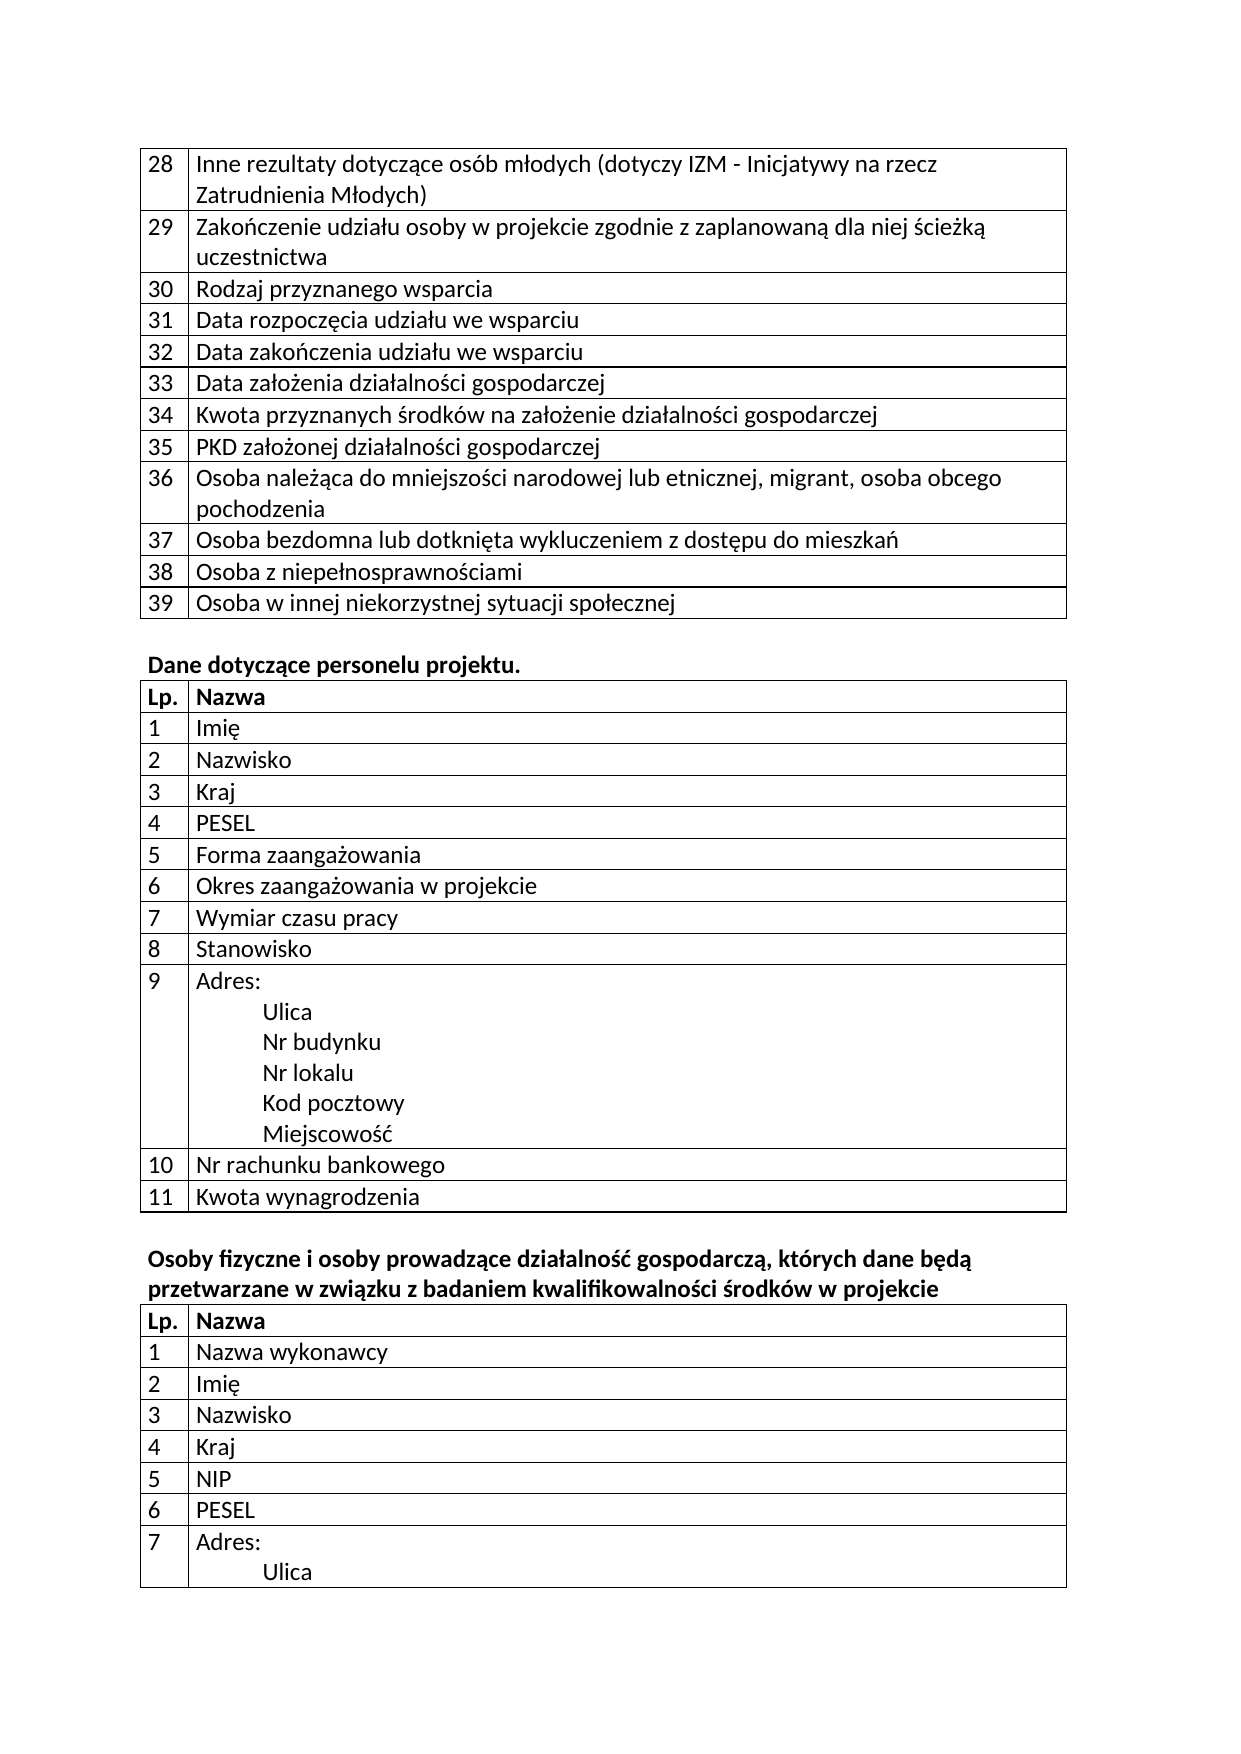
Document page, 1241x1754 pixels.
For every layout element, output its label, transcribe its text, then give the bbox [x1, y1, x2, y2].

table_cell Kraj [189, 1431, 1066, 1462]
table_cell 9 [141, 965, 188, 1148]
table_cell 6 [141, 870, 188, 901]
table_cell Adres: Ulica Nr budynku Nr lokalu Kod pocztowy Miejscowość [189, 965, 1066, 1148]
table_cell Imię [189, 1368, 1066, 1399]
table_cell 34 [141, 399, 188, 429]
table_cell 4 [141, 1431, 188, 1462]
table_cell 30 [141, 273, 188, 303]
table_cell 5 [141, 839, 188, 869]
table_cell 5 [141, 1463, 188, 1493]
table_cell 1 [141, 1337, 188, 1367]
table_cell 8 [141, 934, 188, 964]
table_cell Kwota wynagrodzenia [189, 1181, 1066, 1211]
table_cell 39 [141, 588, 188, 618]
table_cell Osoba należąca do mniejszości narodowej lub etnicznej, migrant, osoba obcego pochodzenia [189, 462, 1066, 523]
table_cell 10 [141, 1149, 188, 1180]
table_cell Kwota przyznanych środków na założenie działalności gospodarczej [189, 399, 1066, 429]
table_cell PESEL [189, 1494, 1066, 1525]
table_cell 38 [141, 556, 188, 586]
table_cell Osoba bezdomna lub dotknięta wykluczeniem z dostępu do mieszkań [189, 524, 1066, 555]
table_cell Nr rachunku bankowego [189, 1149, 1066, 1180]
table_cell 36 [141, 462, 188, 523]
table_cell Imię [189, 713, 1066, 743]
table_cell 2 [141, 1368, 188, 1399]
table_cell NIP [189, 1463, 1066, 1493]
table_cell Data założenia działalności gospodarczej [189, 368, 1066, 398]
table_cell Data zakończenia udziału we wsparciu [189, 336, 1066, 366]
table_cell Wymiar czasu pracy [189, 902, 1066, 932]
table_cell 29 [141, 211, 188, 272]
table_cell Rodzaj przyznanego wsparcia [189, 273, 1066, 303]
table_header Lp. [141, 1305, 188, 1336]
text Osoby fizyczne i osoby prowadzące działalność gospodarczą, których dane będą przetwarzane w związku z badaniem kwalifikowalności środków w projekcie [148, 1243, 1093, 1304]
table_cell 7 [141, 902, 188, 932]
table_cell Inne rezultaty dotyczące osób młodych (dotyczy IZM - Inicjatywy na rzecz Zatrudnienia Młodych) [189, 149, 1066, 210]
table_cell Forma zaangażowania [189, 839, 1066, 869]
table_cell 2 [141, 744, 188, 775]
table_cell 32 [141, 336, 188, 366]
table_header Nazwa [189, 1305, 1066, 1336]
table_cell Stanowisko [189, 934, 1066, 964]
table_cell PKD założonej działalności gospodarczej [189, 431, 1066, 461]
table_cell Data rozpoczęcia udziału we wsparciu [189, 304, 1066, 335]
table_cell Nazwa wykonawcy [189, 1337, 1066, 1367]
table_cell Nazwisko [189, 744, 1066, 775]
table_cell Nazwisko [189, 1400, 1066, 1430]
table_cell Osoba z niepełnosprawnościami [189, 556, 1066, 586]
table_cell 3 [141, 1400, 188, 1430]
table_cell 33 [141, 368, 188, 398]
table_cell 1 [141, 713, 188, 743]
table_header Nazwa [189, 681, 1066, 712]
table_cell 6 [141, 1494, 188, 1525]
table_cell Kraj [189, 776, 1066, 806]
table_cell 35 [141, 431, 188, 461]
table_cell PESEL [189, 807, 1066, 838]
table_cell Okres zaangażowania w projekcie [189, 870, 1066, 901]
table_header Lp. [141, 681, 188, 712]
text Dane dotyczące personelu projektu. [148, 649, 1093, 680]
table_cell 7 [141, 1526, 188, 1587]
table_cell 37 [141, 524, 188, 555]
table_cell 4 [141, 807, 188, 838]
table_cell Osoba w innej niekorzystnej sytuacji społecznej [189, 588, 1066, 618]
table_cell 28 [141, 149, 188, 210]
table_cell 3 [141, 776, 188, 806]
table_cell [189, 1526, 1066, 1587]
table_cell 11 [141, 1181, 188, 1211]
table_cell 31 [141, 304, 188, 335]
table_cell Zakończenie udziału osoby w projekcie zgodnie z zaplanowaną dla niej ścieżką uczestnictwa [189, 211, 1066, 272]
